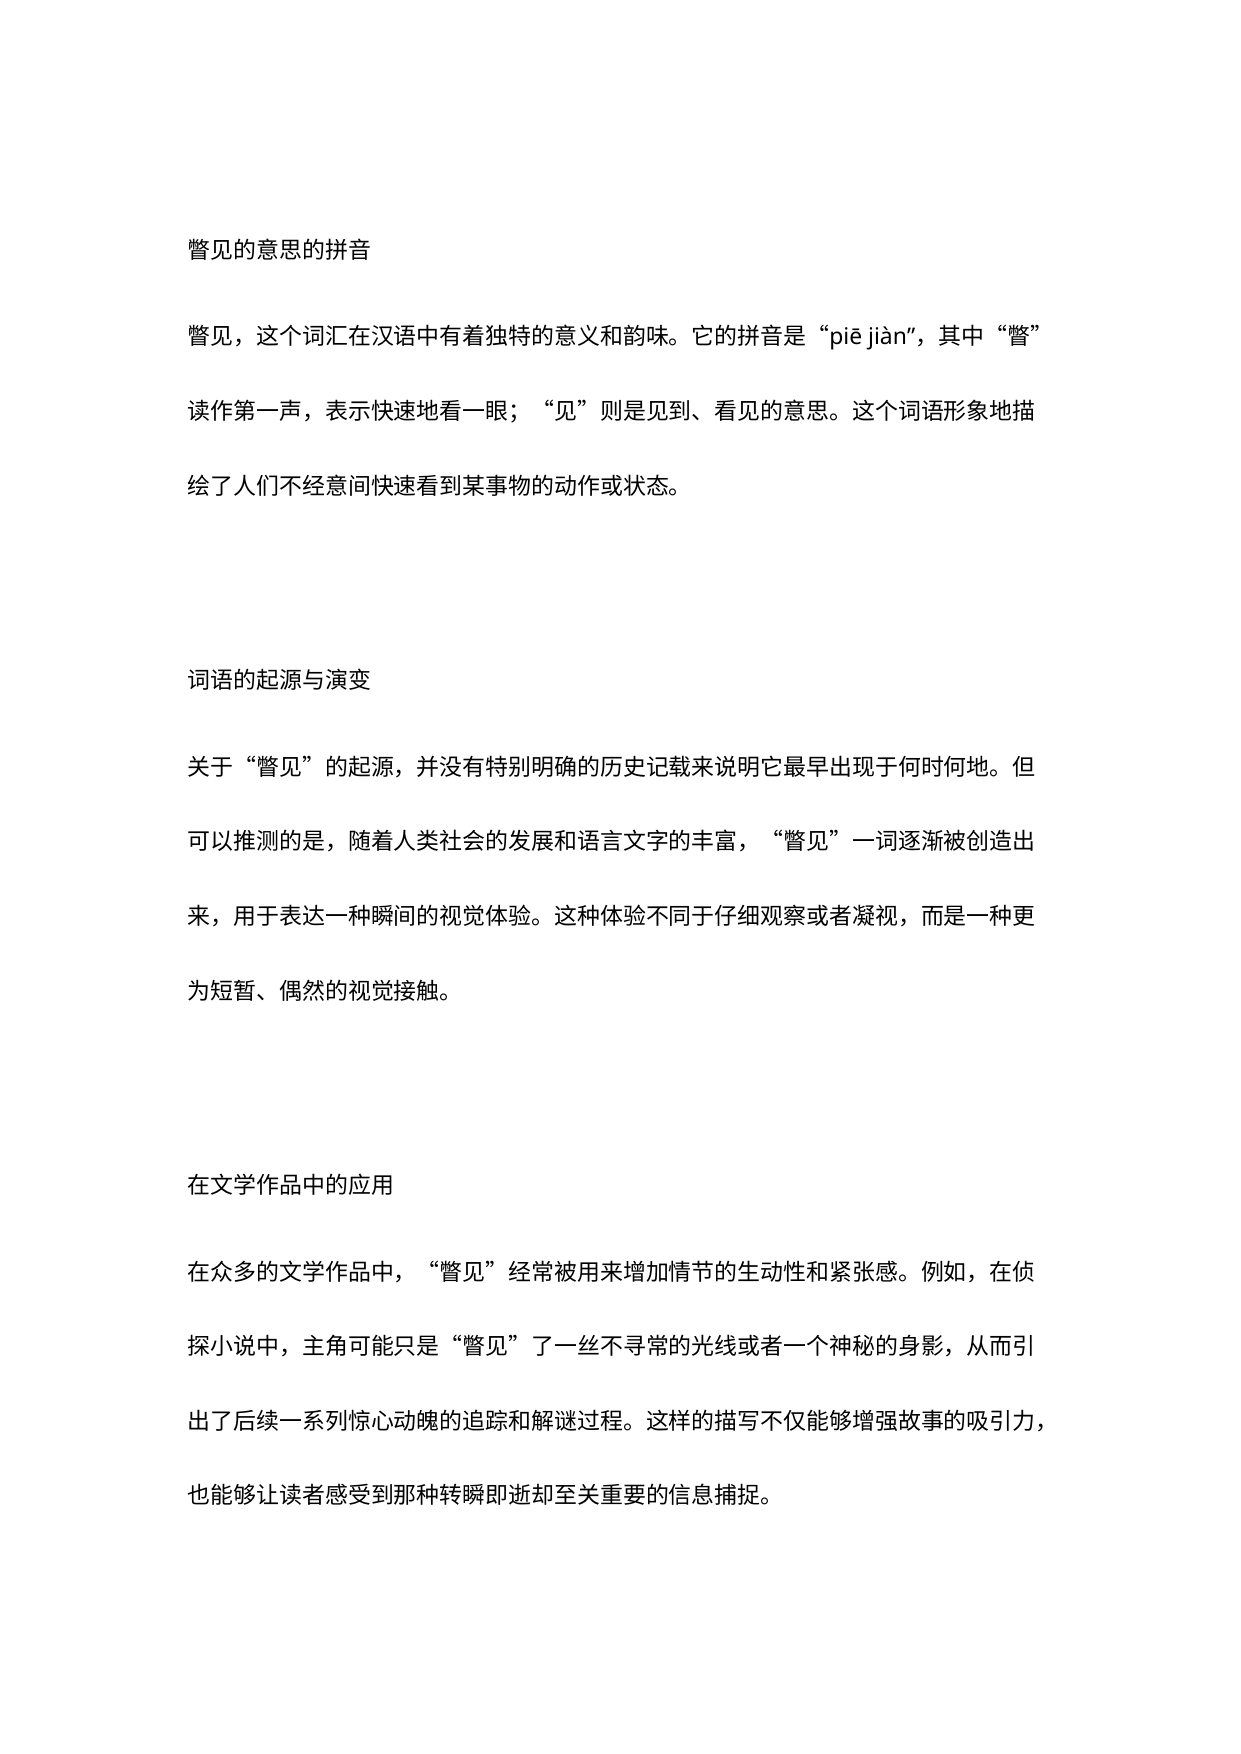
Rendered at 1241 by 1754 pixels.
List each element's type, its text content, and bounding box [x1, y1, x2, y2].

text 在文学作品中的应用 [187, 1151, 1053, 1216]
text 关于“瞥见”的起源，并没有特别明确的历史记载来说明它最早出现于何时何地。但可以推测的是，随着人类社会的发展和语言文字的丰富，“瞥见”一词逐渐被创造出来，用于表达一种瞬间的视觉体验。这种体验不同于仔细观察或者凝视，而是一种更为短暂、偶然的视觉接触。 [187, 733, 1053, 1022]
text 词语的起源与演变 [187, 646, 1053, 711]
text 瞥见，这个词汇在汉语中有着独特的意义和韵味。它的拼音是“piē jiàn”，其中“瞥”读作第一声，表示快速地看一眼；“见”则是见到、看见的意思。这个词语形象地描绘了人们不经意间快速看到某事物的动作或状态。 [187, 302, 1053, 517]
text 在众多的文学作品中，“瞥见”经常被用来增加情节的生动性和紧张感。例如，在侦探小说中，主角可能只是“瞥见”了一丝不寻常的光线或者一个神秘的身影，从而引出了后续一系列惊心动魄的追踪和解谜过程。这样的描写不仅能够增强故事的吸引力，也能够让读者感受到那种转瞬即逝却至关重要的信息捕捉。 [187, 1237, 1053, 1527]
text 瞥见的意思的拼音 [187, 216, 1053, 281]
